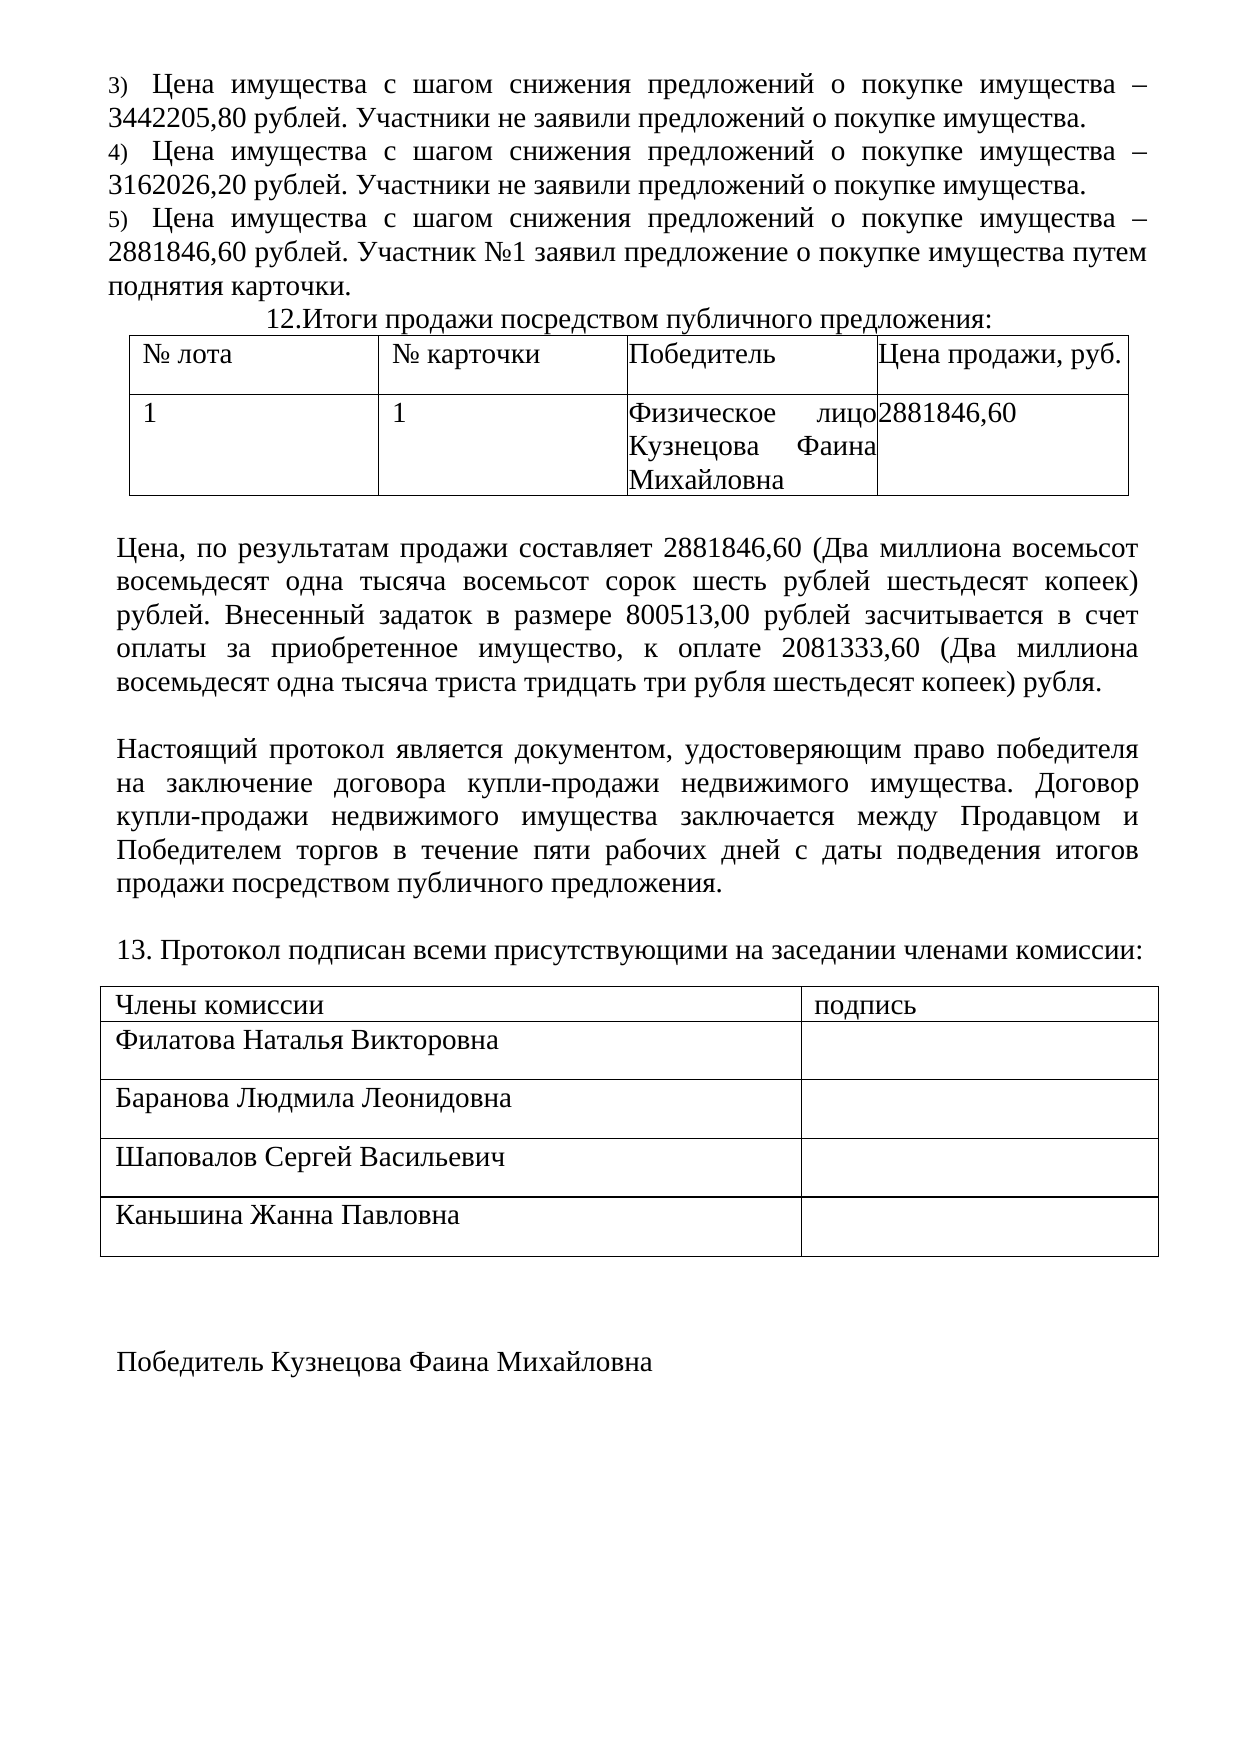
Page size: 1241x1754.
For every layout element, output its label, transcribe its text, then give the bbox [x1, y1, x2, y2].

list Цена имущества с шагом снижения предложений о покупке имущества – 2881846,60 рублей. Участник №1 заявил предложение о покупке имущества путем поднятия карточки. [108, 201, 1148, 301]
text 13. Протокол подписан всеми присутствующими на заседании членами комиссии: [116, 932, 1152, 966]
table_cell [802, 1080, 1158, 1138]
table_cell Каньшина Жанна Павловна [101, 1198, 801, 1256]
table_header № карточки [379, 336, 627, 394]
table_cell 1 [130, 395, 378, 495]
table_cell 1 [379, 395, 627, 495]
table_header Цена продажи, руб. [878, 336, 1128, 394]
list Цена имущества с шагом снижения предложений о покупке имущества – 3442205,80 рублей. Участники не заявили предложений о покупке имущества. [108, 66, 1148, 133]
table_cell [802, 1022, 1158, 1079]
table_header № лота [130, 336, 378, 394]
list Цена имущества с шагом снижения предложений о покупке имущества – 3162026,20 рублей. Участники не заявили предложений о покупке имущества. [108, 133, 1148, 201]
text Цена, по результатам продажи составляет 2881846,60 (Два миллиона восемьсот восемьдесят одна тысяча восемьсот сорок шесть рублей шестьдесят копеек) рублей. Внесенный задаток в размере 800513,00 рублей засчитывается в счет оплаты за приобретенное имущество, к оплате 2081333,60 (Два миллиона восемьдесят одна тысяча триста тридцать три рубля шестьдесят копеек) рубля. [116, 530, 1140, 698]
table_header Победитель [628, 336, 877, 394]
table_header Члены комиссии [101, 987, 801, 1021]
table_cell Шаповалов Сергей Васильевич [101, 1139, 801, 1196]
text 12.Итоги продажи посредством публичного предложения: [106, 301, 1152, 335]
table_cell Физическое лицо Кузнецова Фаина Михайловна [628, 395, 877, 495]
text Настоящий протокол является документом, удостоверяющим право победителя на заключение договора купли-продажи недвижимого имущества. Договор купли-продажи недвижимого имущества заключается между Продавцом и Победителем торгов в течение пяти рабочих дней с даты подведения итогов продажи посредством публичного предложения. [116, 731, 1140, 899]
table_cell Филатова Наталья Викторовна [101, 1022, 801, 1079]
text Победитель Кузнецова Фаина Михайловна [116, 1344, 1152, 1378]
table_cell [802, 1198, 1158, 1256]
table_cell Баранова Людмила Леонидовна [101, 1080, 801, 1138]
table_cell [802, 1139, 1158, 1196]
table_cell 2881846,60 [878, 395, 1128, 495]
table_header подпись [802, 987, 1158, 1021]
